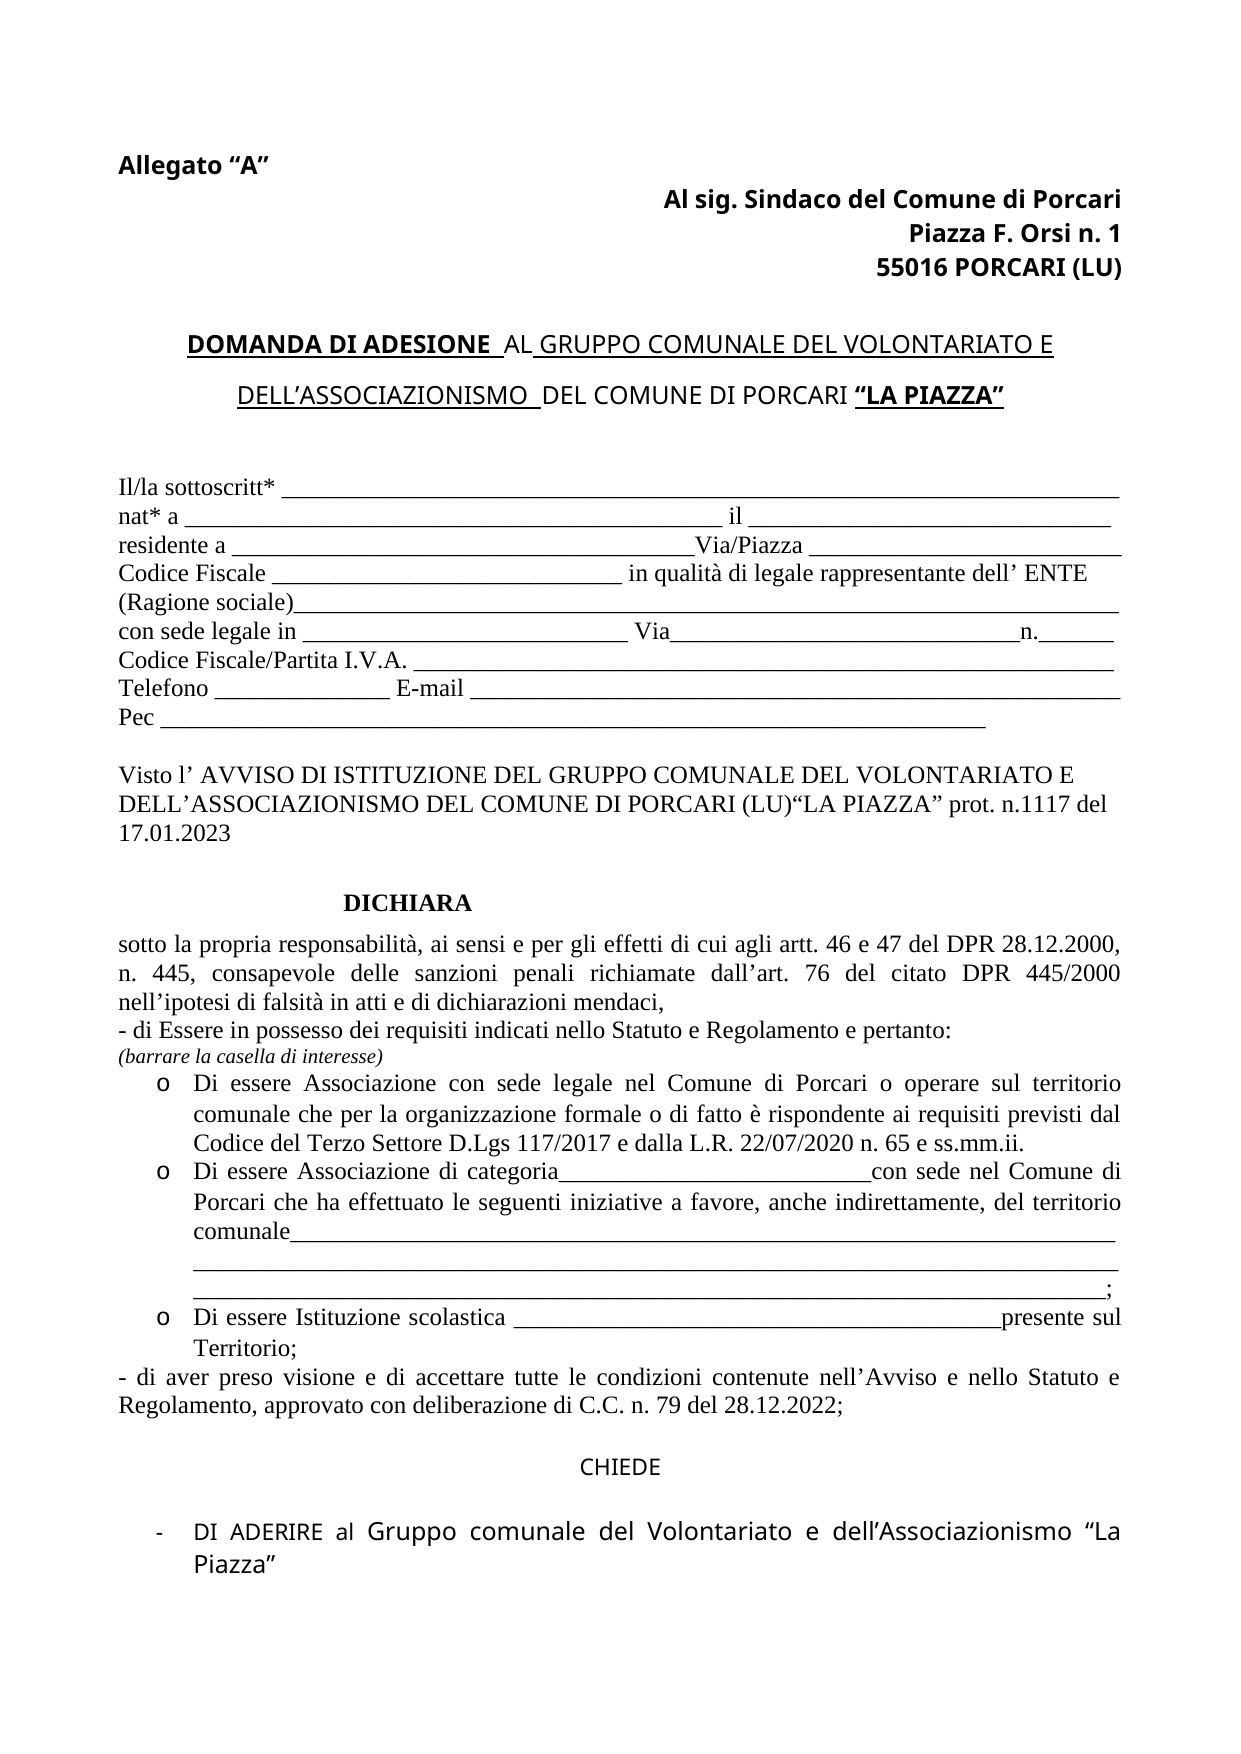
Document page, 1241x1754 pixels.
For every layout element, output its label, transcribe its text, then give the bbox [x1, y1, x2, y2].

text nat* a ___________________________________________ il _____________________________ [118, 501, 1122, 530]
list Di essere Associazione di categoria_________________________con sede nel Comune di Porcari che ha effettuato le seguenti iniziative a favore, anche indirettamente, del territorio comunale_____________________________________________________________________________________________________________________________________________________________________________________________________________________; [156, 1156, 1122, 1302]
list Di essere Istituzione scolastica _______________________________________presente sul Territorio; [156, 1302, 1122, 1362]
text - di aver preso visione e di accettare tutte le condizioni contenute nell’Avviso e nello Statuto e Regolamento, approvato con deliberazione di C.C. n. 79 del 28.12.2022; [118, 1362, 1122, 1419]
text Il/la sottoscritt* ___________________________________________________________________ [118, 472, 1122, 501]
text con sede legale in __________________________ Via____________________________n.______ [118, 616, 1122, 645]
text Visto l’ AVVISO DI ISTITUZIONE DEL GRUPPO COMUNALE DEL VOLONTARIATO E DELL’ASSOCIAZIONISMO DEL COMUNE DI PORCARI (LU)“LA PIAZZA” prot. n.1117 del 17.01.2023 [118, 760, 1122, 846]
list Di essere Associazione con sede legale nel Comune di Porcari o operare sul territorio comunale che per la organizzazione formale o di fatto è rispondente ai requisiti previsti dal Codice del Terzo Settore D.Lgs 117/2017 e dalla L.R. 22/07/2020 n. 65 e ss.mm.ii. [156, 1068, 1122, 1156]
text DOMANDA DI ADESIONE AL GRUPPO COMUNALE DEL VOLONTARIATO E DELL’ASSOCIAZIONISMO DEL COMUNE DI PORCARI “LA PIAZZA” [118, 327, 1122, 412]
text 55016 PORCARI (LU) [118, 250, 1122, 284]
text Codice Fiscale/Partita I.V.A. ________________________________________________________ [118, 645, 1122, 673]
text residente a _____________________________________Via/Piazza _________________________ [118, 530, 1122, 558]
text Piazza F. Orsi n. 1 [118, 216, 1122, 250]
text CHIEDE [118, 1451, 1122, 1482]
text DICHIARA [118, 888, 1122, 917]
text Pec __________________________________________________________________ [118, 702, 1122, 731]
text Codice Fiscale ____________________________ in qualità di legale rappresentante dell’ ENTE (Ragione sociale)__________________________________________________________________ [118, 558, 1122, 616]
text Al sig. Sindaco del Comune di Porcari [118, 182, 1122, 216]
text Allegato “A” [118, 148, 1122, 182]
list DI ADERIRE al Gruppo comunale del Volontariato e dell’Associazionismo “La Piazza” [156, 1513, 1122, 1581]
text Telefono ______________ E-mail ____________________________________________________ [118, 673, 1122, 702]
text sotto la propria responsabilità, ai sensi e per gli effetti di cui agli artt. 46 e 47 del DPR 28.12.2000, n. 445, consapevole delle sanzioni penali richiamate dall’art. 76 del citato DPR 445/2000 nell’ipotesi di falsità in atti e di dichiarazioni mendaci, [118, 929, 1122, 1015]
text (barrare la casella di interesse) [118, 1044, 1122, 1068]
text - di Essere in possesso dei requisiti indicati nello Statuto e Regolamento e pertanto: [118, 1015, 1122, 1044]
